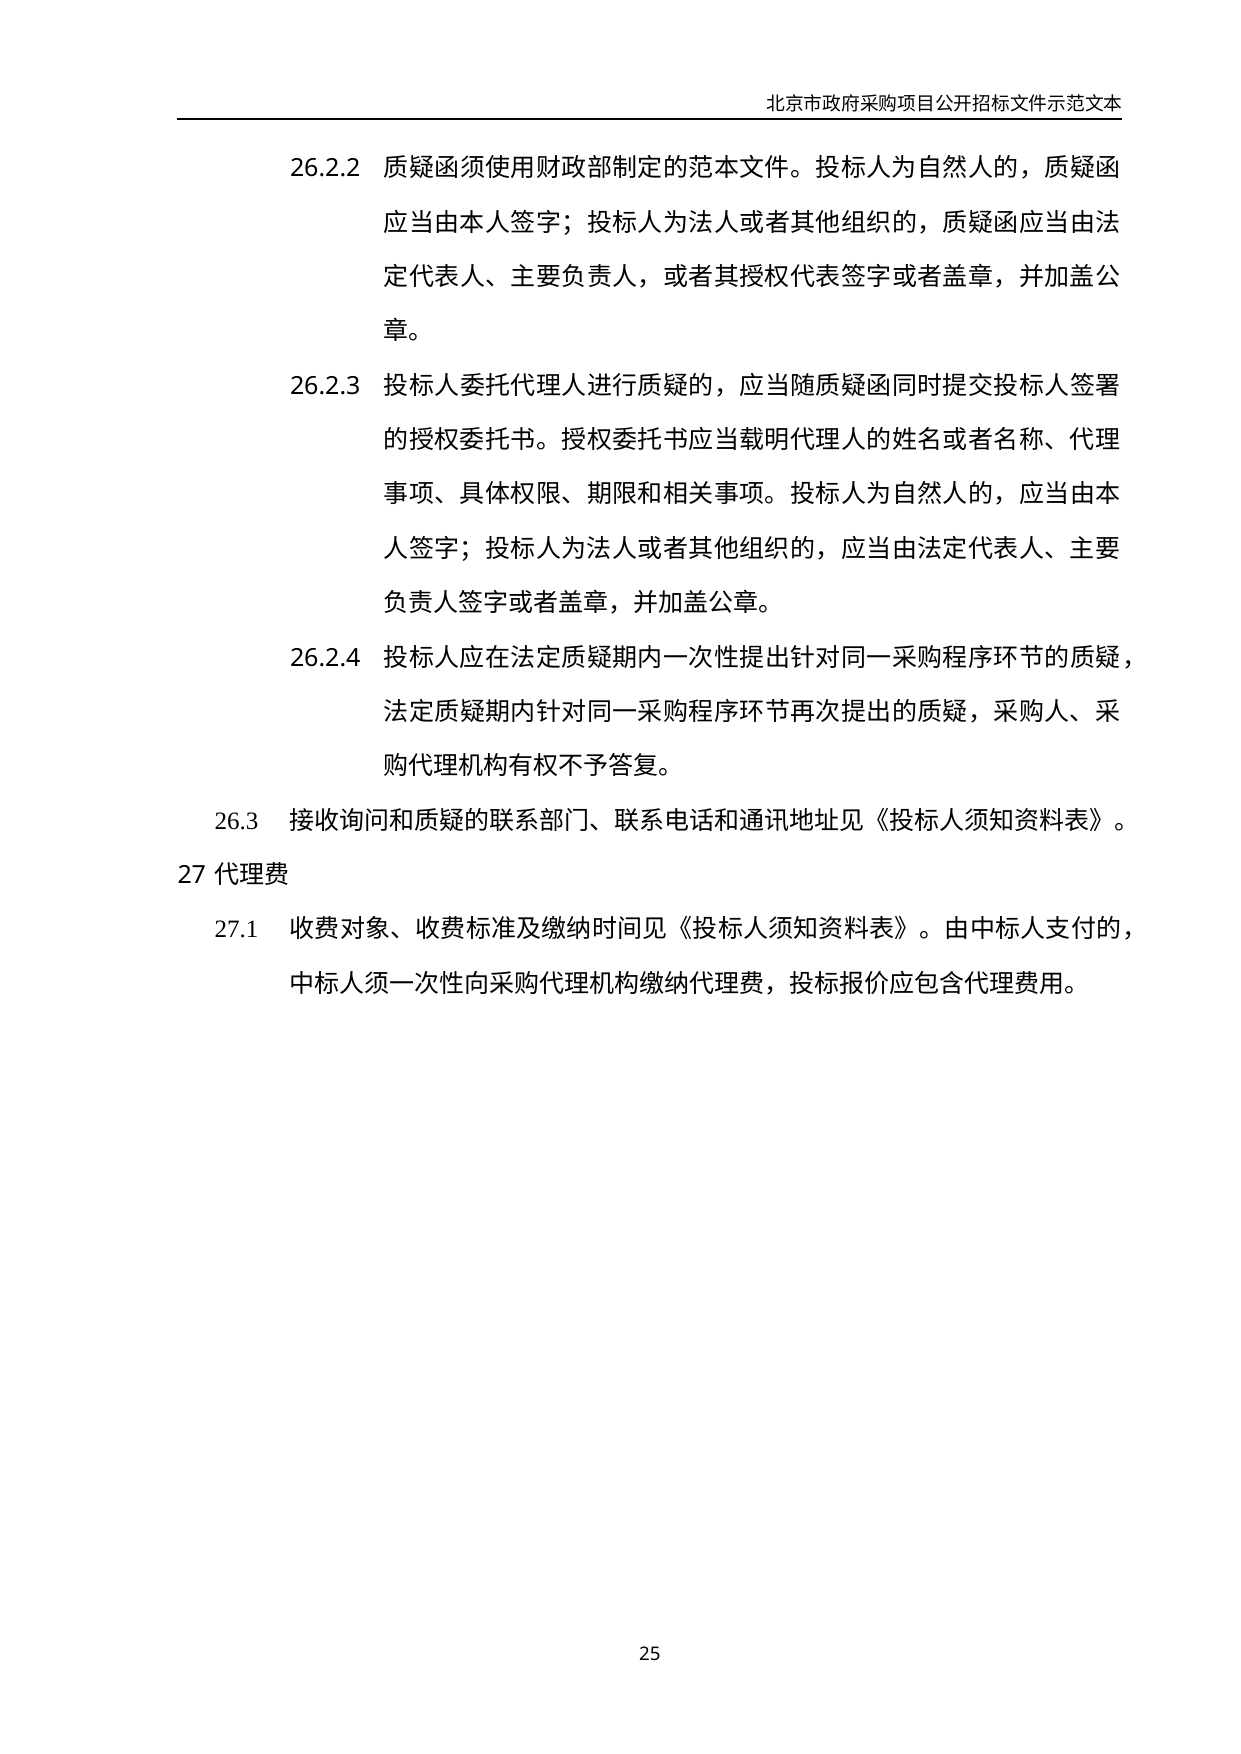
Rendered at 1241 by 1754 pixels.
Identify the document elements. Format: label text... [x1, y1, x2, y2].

list 代理费 [177, 854, 1122, 891]
list 投标人应在法定质疑期内一次性提出针对同一采购程序环节的质疑，法定质疑期内针对同一采购程序环节再次提出的质疑，采购人、采购代理机构有权不予答复。 [290, 637, 1122, 782]
list 接收询问和质疑的联系部门、联系电话和通讯地址见《投标人须知资料表》。 [214, 800, 1122, 836]
list 质疑函须使用财政部制定的范本文件。投标人为自然人的，质疑函应当由本人签字；投标人为法人或者其他组织的，质疑函应当由法定代表人、主要负责人，或者其授权代表签字或者盖章，并加盖公章。 [290, 148, 1122, 347]
list 收费对象、收费标准及缴纳时间见《投标人须知资料表》。由中标人支付的，中标人须一次性向采购代理机构缴纳代理费，投标报价应包含代理费用。 [214, 909, 1122, 999]
list 投标人委托代理人进行质疑的，应当随质疑函同时提交投标人签署的授权委托书。授权委托书应当载明代理人的姓名或者名称、代理事项、具体权限、期限和相关事项。投标人为自然人的，应当由本人签字；投标人为法人或者其他组织的，应当由法定代表人、主要负责人签字或者盖章，并加盖公章。 [290, 365, 1122, 619]
